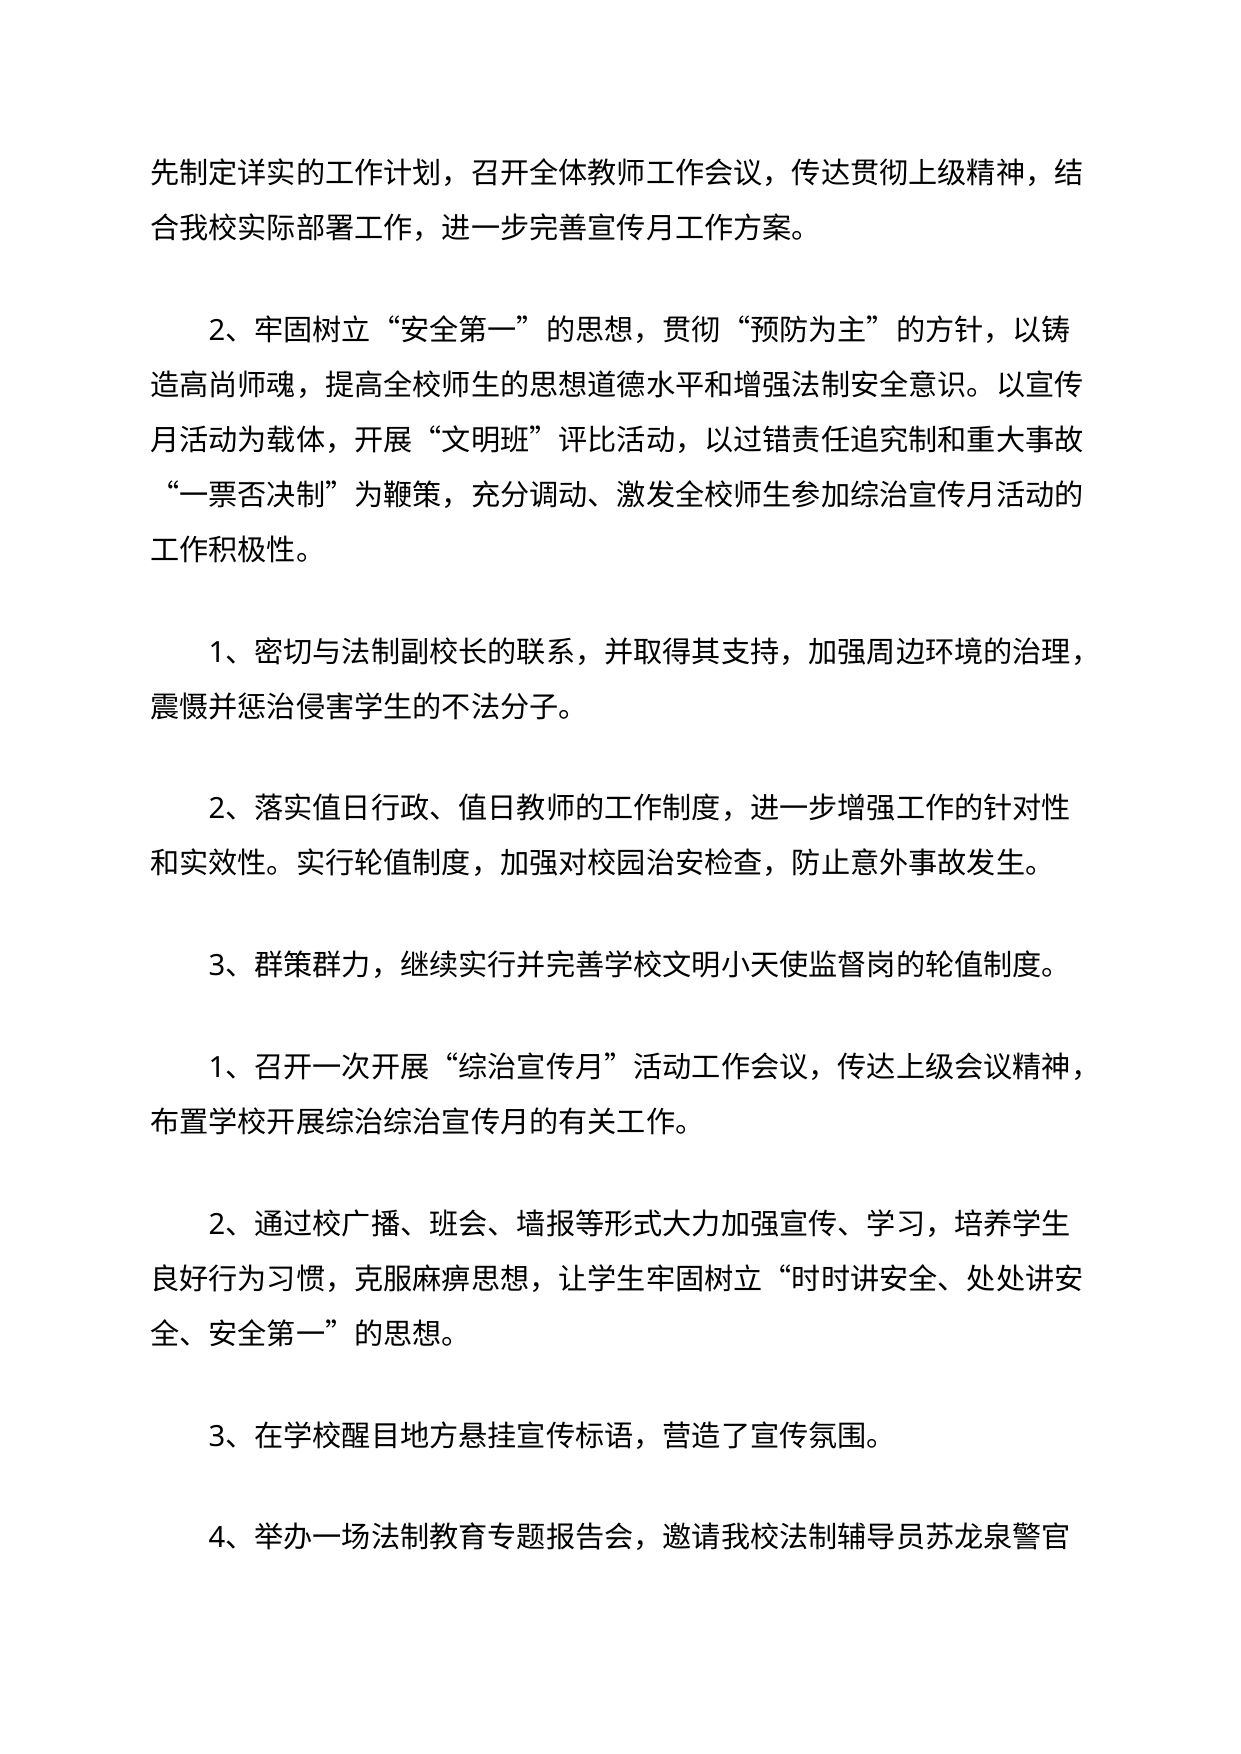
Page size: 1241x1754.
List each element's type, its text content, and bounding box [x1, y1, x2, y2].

text 2、通过校广播、班会、墙报等形式大力加强宣传、学习，培养学生良好行为习惯，克服麻痹思想，让学生牢固树立“时时讲安全、处处讲安全、安全第一”的思想。 [150, 1200, 1090, 1353]
text 2、落实值日行政、值日教师的工作制度，进一步增强工作的针对性和实效性。实行轮值制度，加强对校园治安检查，防止意外事故发生。 [150, 785, 1090, 882]
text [150, 150, 1090, 247]
text 2、牢固树立“安全第一”的思想，贯彻“预防为主”的方针，以铸造高尚师魂，提高全校师生的思想道德水平和增强法制安全意识。以宣传月活动为载体，开展“文明班”评比活动，以过错责任追究制和重大事故“一票否决制”为鞭策，充分调动、激发全校师生参加综治宣传月活动的工作积极性。 [150, 307, 1090, 569]
text 1、密切与法制副校长的联系，并取得其支持，加强周边环境的治理，震慑并惩治侵害学生的不法分子。 [150, 628, 1090, 725]
text 3、在学校醒目地方悬挂宣传标语，营造了宣传氛围。 [150, 1412, 1090, 1454]
text 3、群策群力，继续实行并完善学校文明小天使监督岗的轮值制度。 [150, 942, 1090, 984]
text 1、召开一次开展“综治宣传月”活动工作会议，传达上级会议精神，布置学校开展综治综治宣传月的有关工作。 [150, 1044, 1090, 1141]
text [150, 1514, 1090, 1556]
